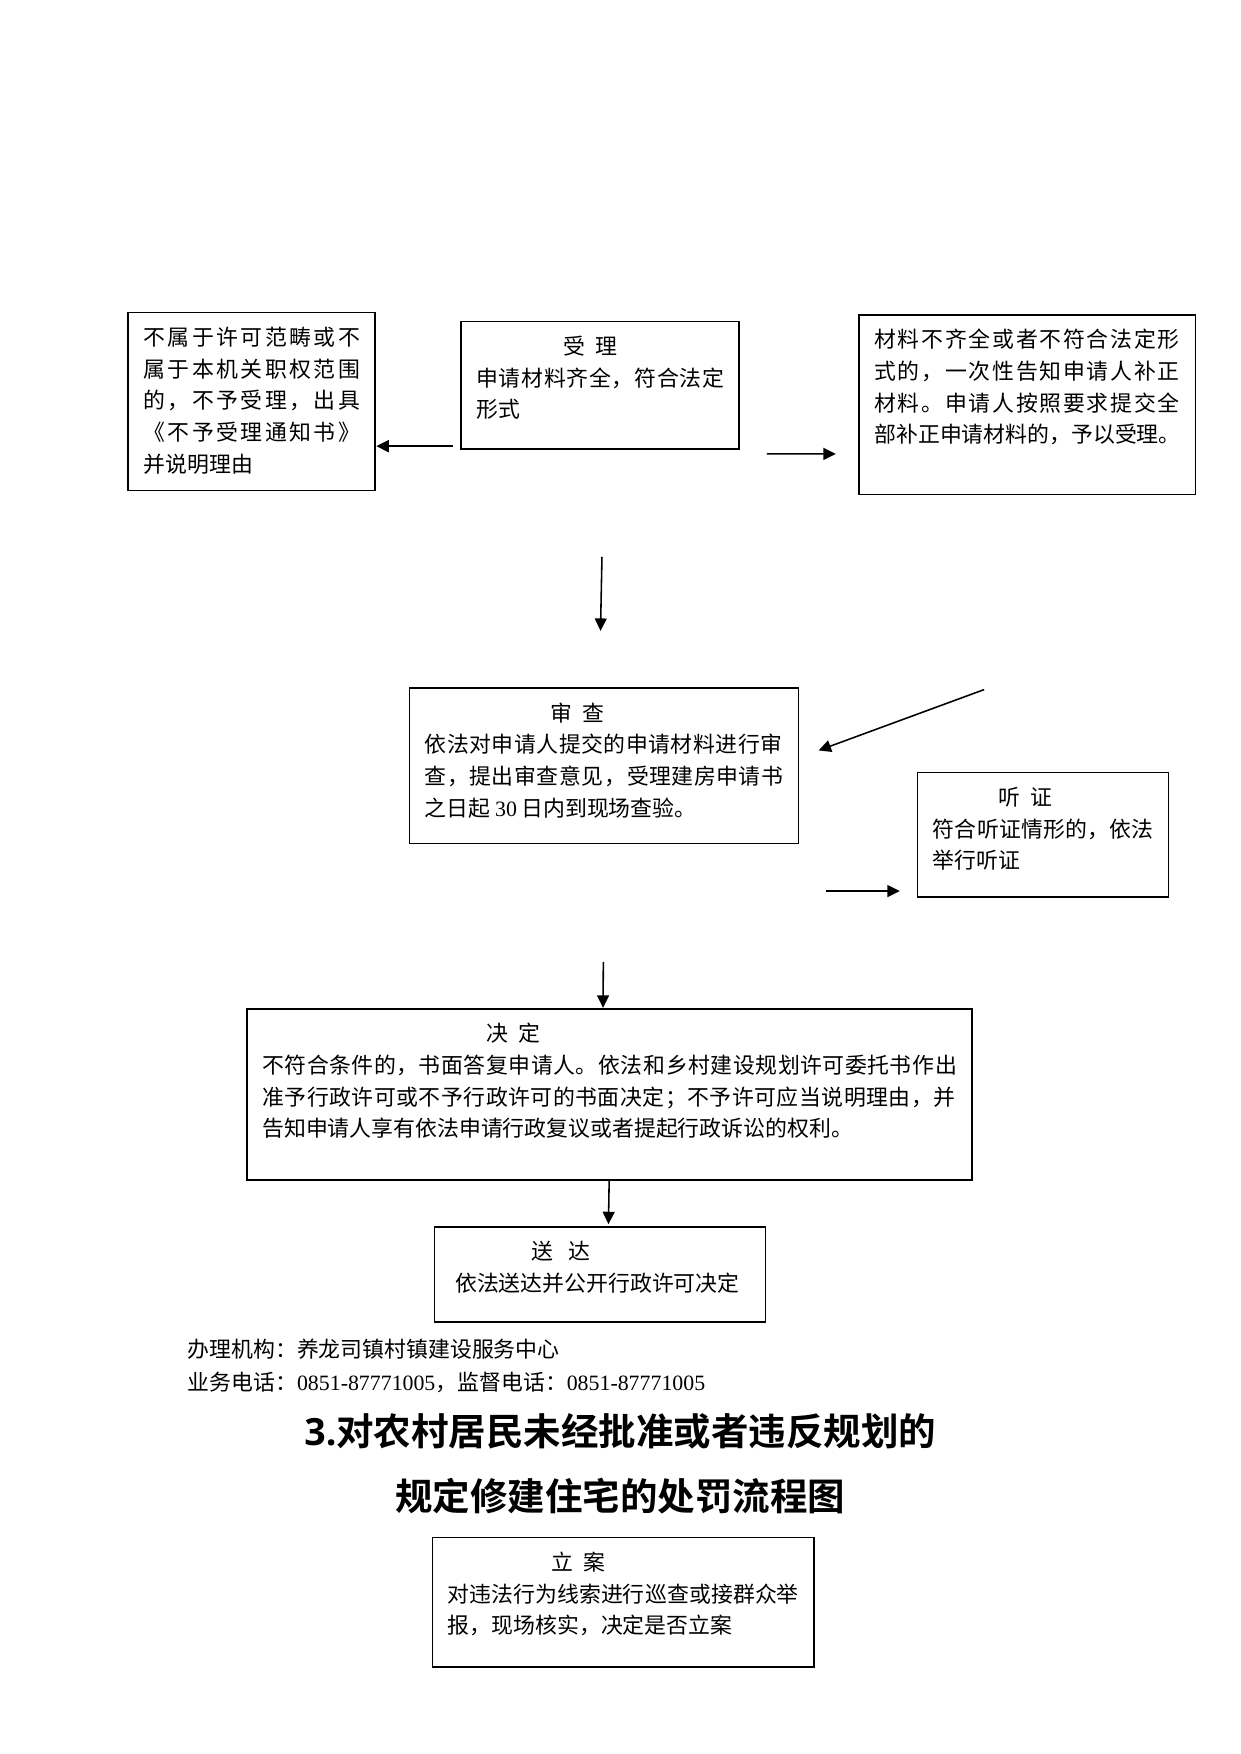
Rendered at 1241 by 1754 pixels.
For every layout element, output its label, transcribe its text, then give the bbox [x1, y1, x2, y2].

list 规定修建住宅的处罚流程图 [187, 1462, 1053, 1527]
text 业务电话：0851-87771005，监督电话：0851-87771005 [187, 1364, 1053, 1397]
list 3.对农村居民未经批准或者违反规划的 [187, 1397, 1053, 1462]
text 办理机构：养龙司镇村镇建设服务中心 [187, 1332, 1053, 1364]
